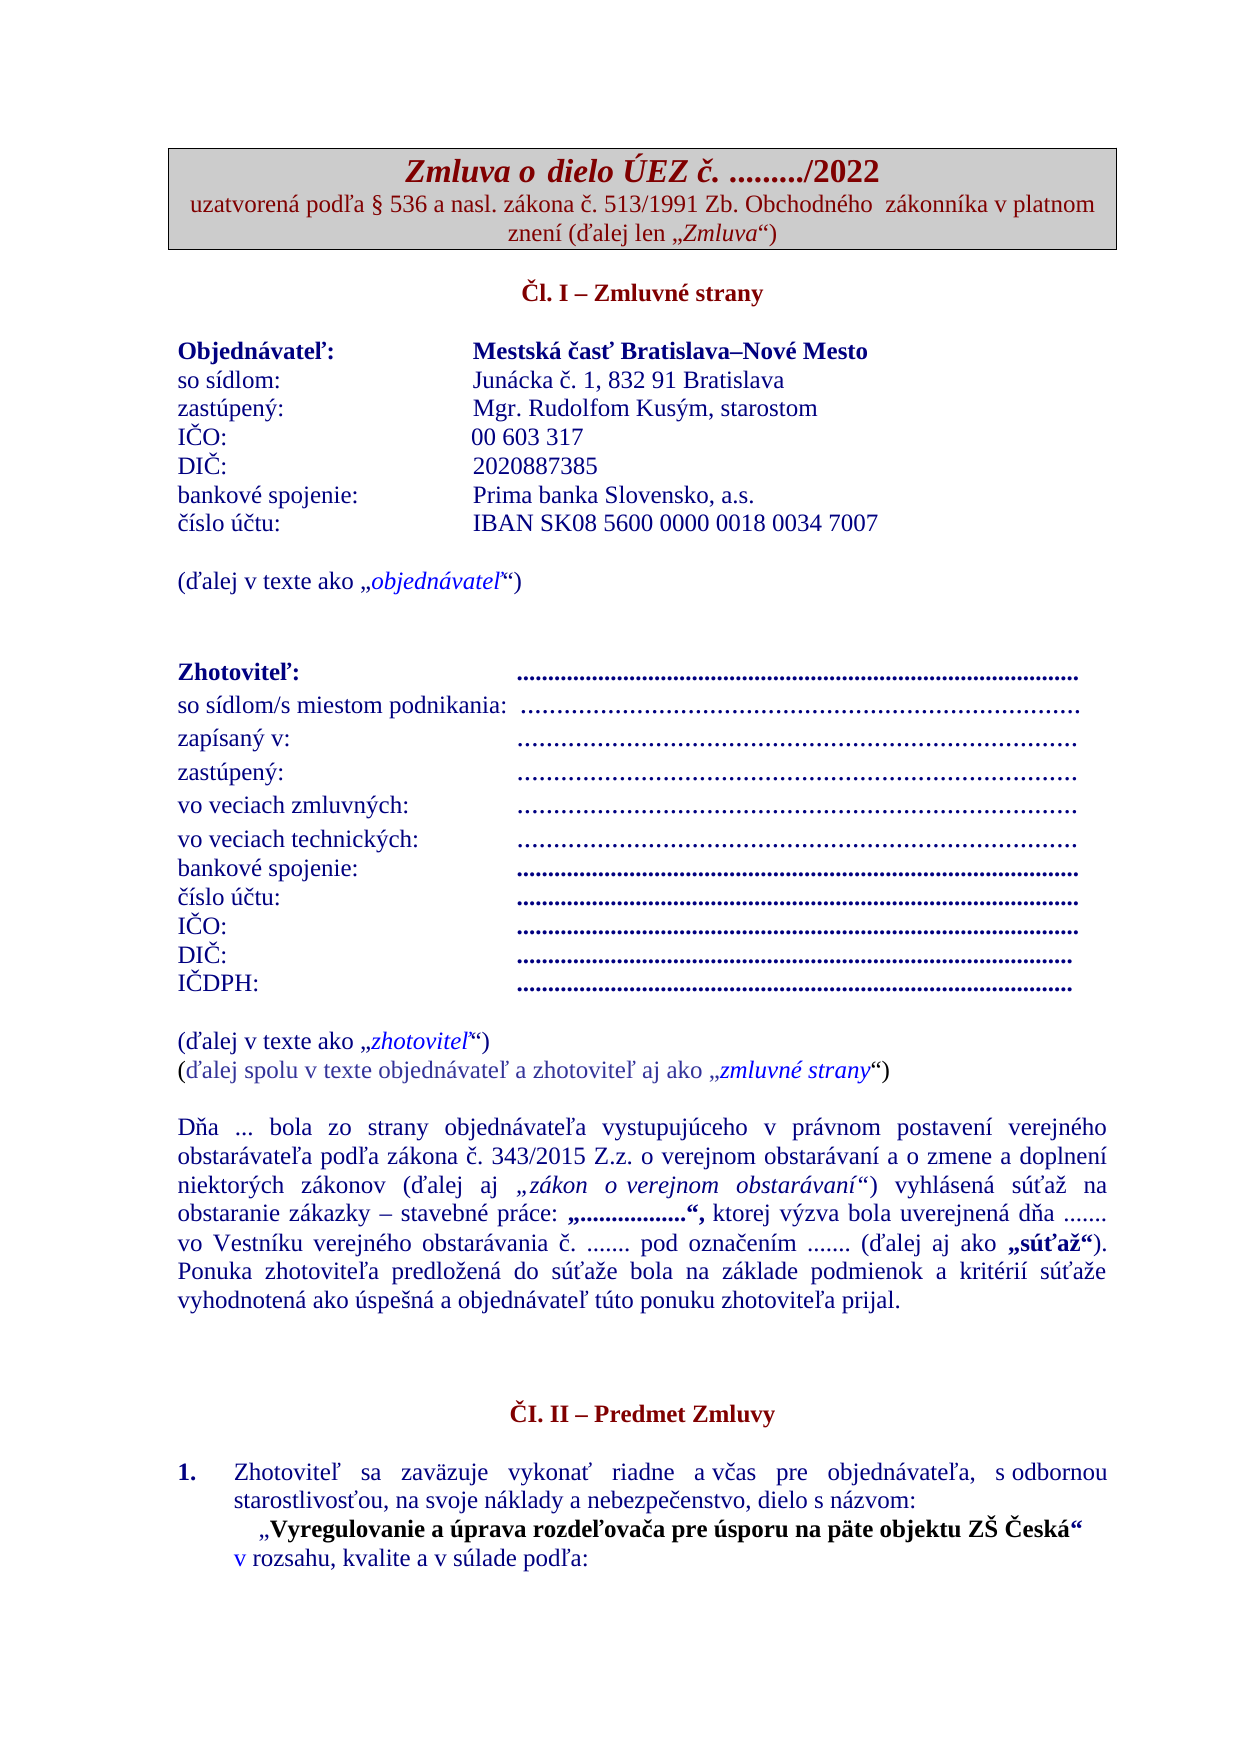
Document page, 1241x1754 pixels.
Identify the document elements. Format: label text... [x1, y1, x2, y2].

text v rozsahu, kvalite a v súlade podľa: [233, 1543, 1107, 1572]
text DIČ: ......................................................................................... [148, 940, 1107, 968]
subtitle ČI. II – Predmet Zmluvy [177, 1399, 1107, 1428]
text so sídlom: Junácka č. 1, 832 91 Bratislava [177, 365, 1107, 393]
text Zhotoviteľ: .......................................................................................... [148, 657, 1107, 686]
text Dňa ... bola zo strany objednávateľa vystupujúceho v právnom postavení verejného obstarávateľa podľa zákona č. 343/2015 Z.z. o verejnom obstarávaní a o zmene a doplnení niektorých zákonov (ďalej aj „zákon o verejnom obstarávaní“) vyhlásená súťaž na obstaranie zákazky – stavebné práce: „.................“, ktorej výzva bola uverejnená dňa ....... vo Vestníku verejného obstarávania č. ....... pod označením ....... (ďalej aj ako „súťaž“). Ponuka zhotoviteľa predložená do súťaže bola na základe podmienok a kritérií súťaže vyhodnotená ako úspešná a objednávateľ túto ponuku zhotoviteľa prijal. [177, 1112, 1107, 1314]
subtitle vo veciach zmluvných: ............................................................................. [148, 786, 1107, 820]
text Objednávateľ: Mestská časť Bratislava–Nové Mesto [177, 336, 1107, 365]
subtitle vo veciach technických: ............................................................................. [148, 820, 1107, 853]
subtitle zastúpený: ............................................................................. [148, 753, 1107, 786]
text zastúpený: Mgr. Rudolfom Kusým, starostom [177, 393, 1107, 422]
text IČO: 00 603 317 [177, 422, 1107, 451]
text DIČ: 2020887385 [177, 451, 1107, 480]
subtitle so sídlom/s miestom podnikania: ............................................................................. [148, 686, 1107, 719]
text „Vyregulovanie a úprava rozdeľovača pre úsporu na päte objektu ZŠ Česká“ [233, 1514, 1107, 1543]
list Zhotoviteľ sa zaväzuje vykonať riadne a včas pre objednávateľa, s odbornou starostlivosťou, na svoje náklady a nebezpečenstvo, dielo s názvom: [177, 1457, 1107, 1514]
text číslo účtu: .......................................................................................... [148, 882, 1107, 911]
text IČDPH: ......................................................................................... [177, 968, 1107, 997]
text IČO: .......................................................................................... [148, 911, 1107, 940]
text bankové spojenie: Prima banka Slovensko, a.s. [177, 480, 1107, 508]
subtitle (ďalej v texte ako „zhotoviteľ“) [177, 1026, 1107, 1055]
text (ďalej spolu v texte objednávateľ a zhotoviteľ aj ako „zmluvné strany“) [177, 1055, 1107, 1083]
subtitle uzatvorená podľa § 536 a nasl. zákona č. 513/1991 Zb. Obchodného zákonníka v platnom znení (ďalej len „Zmluva“) [169, 186, 1116, 249]
subtitle (ďalej v texte ako „objednávateľ“) [177, 566, 1107, 595]
subtitle Čl. I – Zmluvné strany [177, 278, 1107, 307]
subtitle zapísaný v: ............................................................................. [148, 719, 1107, 753]
subtitle Zmluva o dielo ÚEZ č. ........./2022 [169, 149, 1116, 186]
text číslo účtu: IBAN SK08 5600 0000 0018 0034 7007 [177, 508, 1107, 537]
text bankové spojenie: .......................................................................................... [148, 853, 1107, 882]
